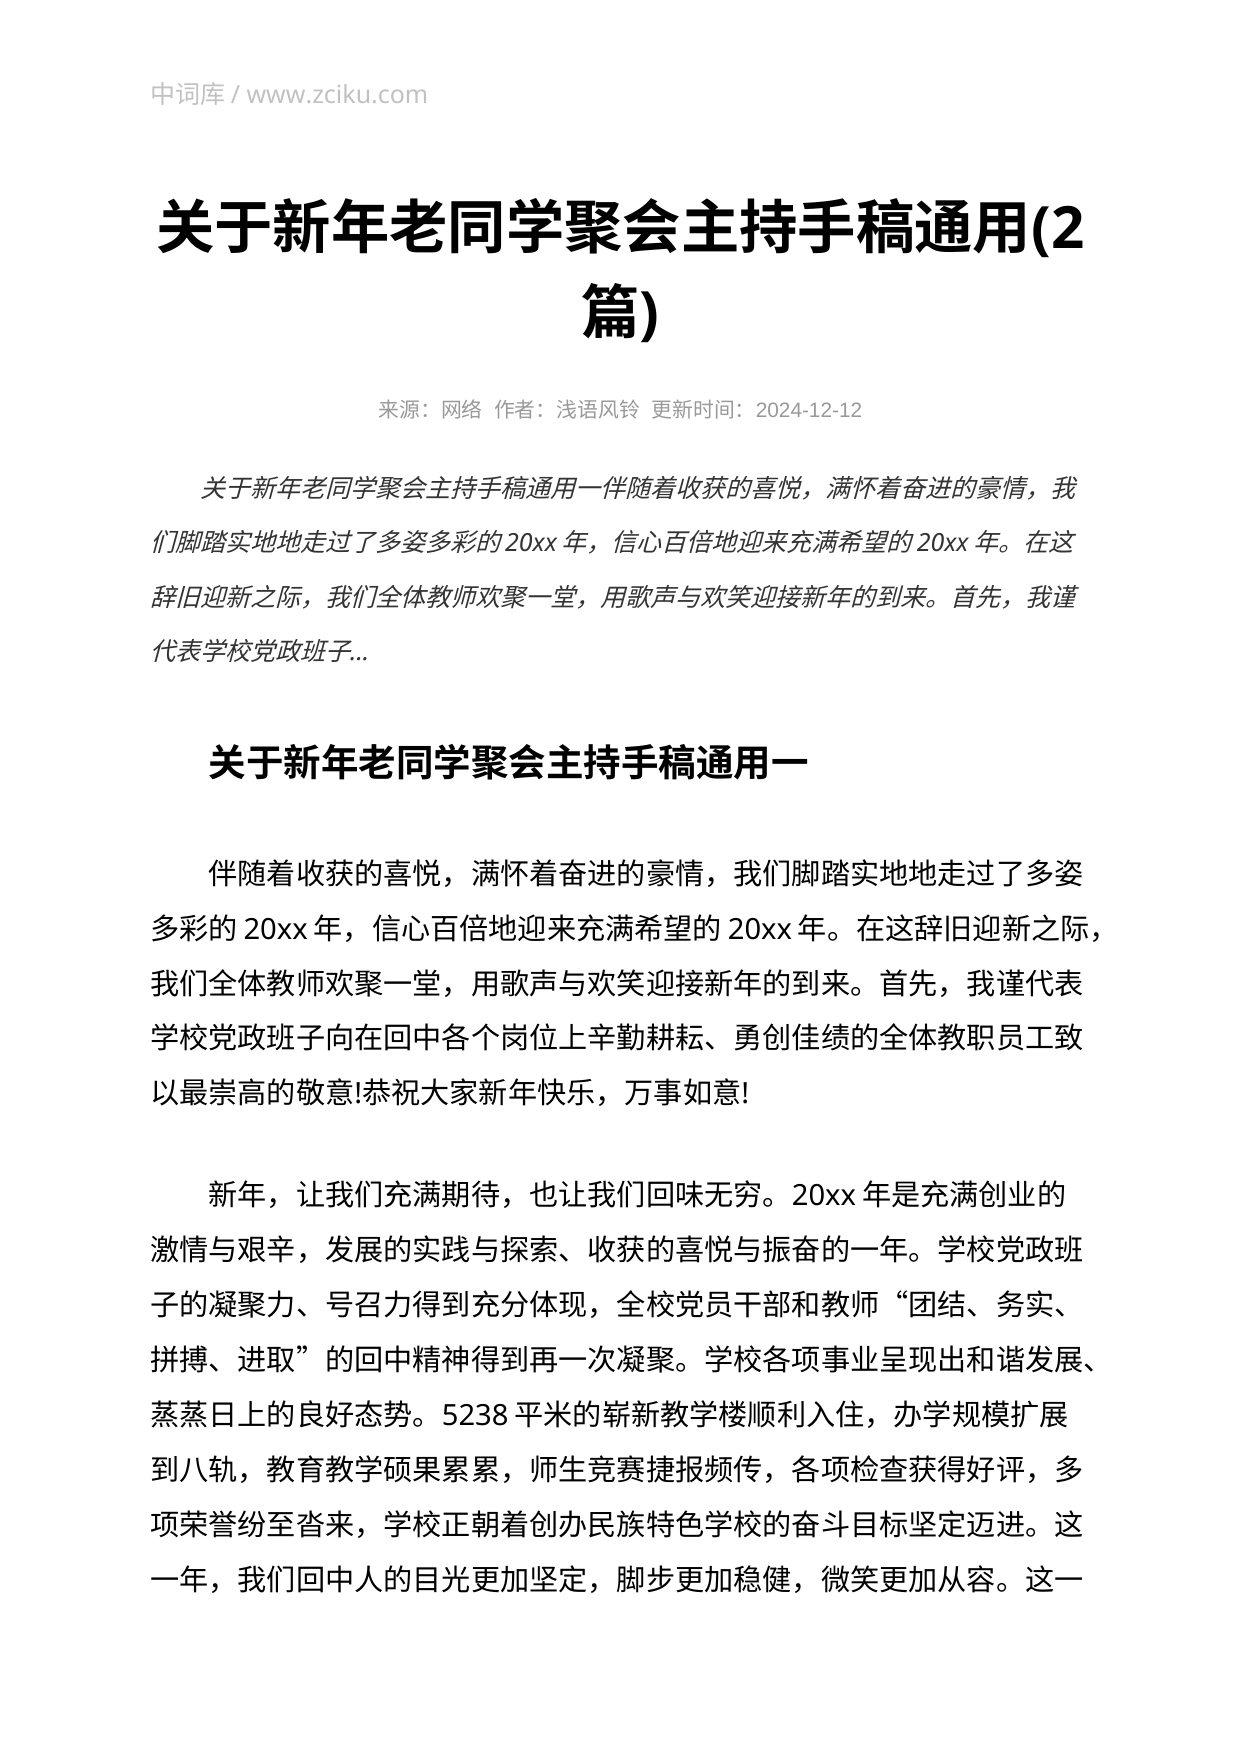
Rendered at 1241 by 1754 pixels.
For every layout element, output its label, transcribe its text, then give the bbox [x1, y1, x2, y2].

text 关于新年老同学聚会主持手稿通用一 [150, 733, 1090, 787]
text 关于新年老同学聚会主持手稿通用一伴随着收获的喜悦，满怀着奋进的豪情，我们脚踏实地地走过了多姿多彩的20xx年，信心百倍地迎来充满希望的20xx年。在这辞旧迎新之际，我们全体教师欢聚一堂，用歌声与欢笑迎接新年的到来。首先，我谨代表学校党政班子... [150, 468, 1090, 668]
subtitle 关于新年老同学聚会主持手稿通用(2篇) [150, 181, 1090, 351]
text 伴随着收获的喜悦，满怀着奋进的豪情，我们脚踏实地地走过了多姿多彩的20xx年，信心百倍地迎来充满希望的20xx年。在这辞旧迎新之际，我们全体教师欢聚一堂，用歌声与欢笑迎接新年的到来。首先，我谨代表学校党政班子向在回中各个岗位上辛勤耕耘、勇创佳绩的全体教职员工致以最崇高的敬意!恭祝大家新年快乐，万事如意! [150, 850, 1090, 1112]
text 来源：网络 作者：浅语风铃 更新时间：2024-12-12 [150, 398, 1090, 422]
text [150, 1172, 1090, 1599]
